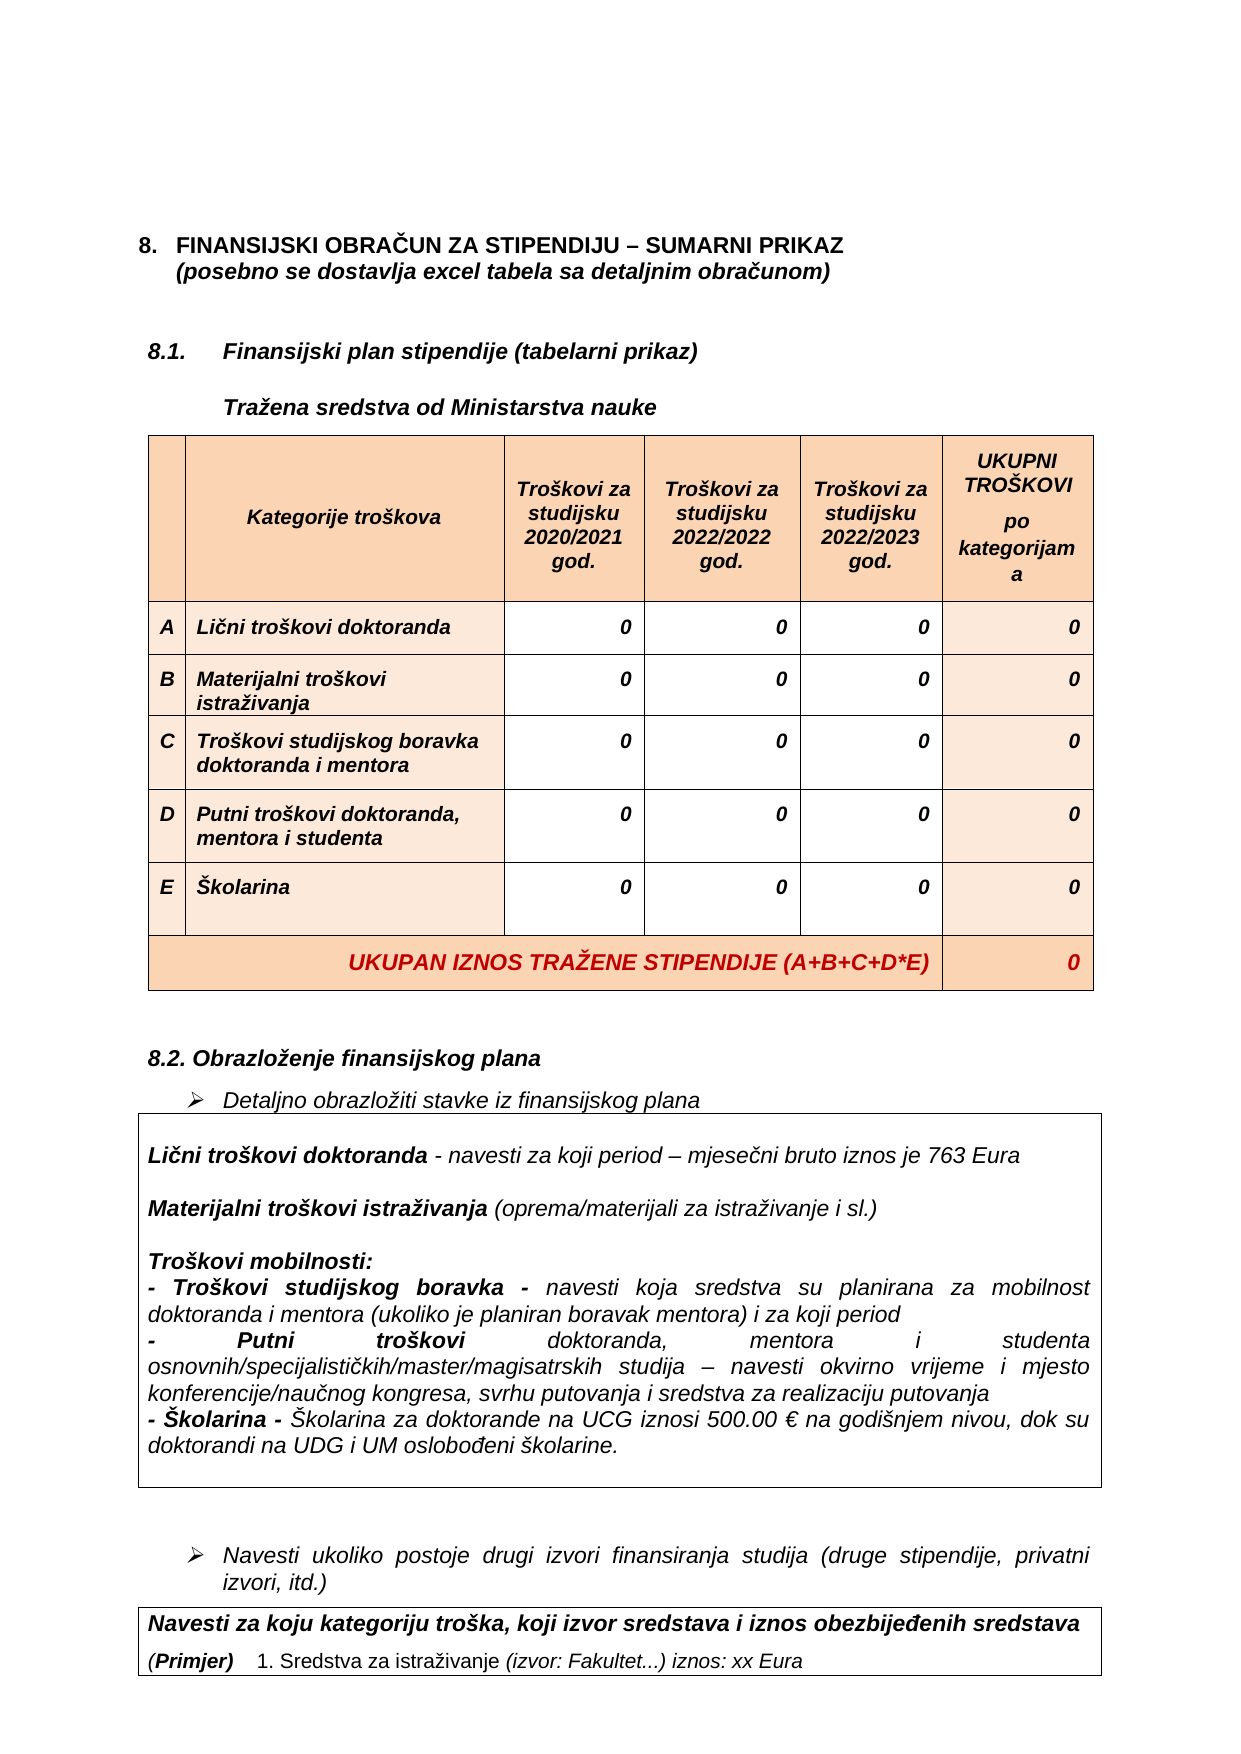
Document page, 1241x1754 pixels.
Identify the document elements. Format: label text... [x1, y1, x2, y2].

list Tražena sredstva od Ministarstva nauke [223, 393, 1092, 420]
table_cell 0 [801, 863, 942, 935]
table_cell Lični troškovi doktoranda [186, 602, 504, 654]
table_cell 0 [645, 655, 800, 715]
list Detaljno obrazložiti stavke iz finansijskog plana [185, 1087, 1092, 1113]
list FINANSIJSKI OBRAČUN ZA STIPENDIJU – SUMARNI PRIKAZ [138, 232, 1092, 258]
table_cell 0 [943, 863, 1093, 935]
table_cell 0 [943, 716, 1093, 788]
list (posebno se dostavlja excel tabela sa detaljnim obračunom) [176, 258, 1092, 284]
text - Putni troškovi doktoranda, mentora i studenta osnovnih/specijalističkih/master/magisatrskih studija – navesti okvirno vrijeme i mjesto konferencije/naučnog kongresa, svrhu putovanja i sredstva za realizaciju putovanja [148, 1327, 1092, 1406]
text (Primjer) 1. Sredstva za istraživanje (izvor: Fakultet...) iznos: xx Eura [139, 1646, 1101, 1675]
table_header Kategorije troškova [186, 436, 504, 601]
table_cell 0 [943, 602, 1093, 654]
list Navesti ukoliko postoje drugi izvori finansiranja studija (druge stipendije, privatni izvori, itd.) [185, 1542, 1092, 1595]
table_cell 0 [645, 602, 800, 654]
table_cell 0 [645, 863, 800, 935]
table_header [149, 436, 185, 601]
text 8.2. Obrazloženje finansijskog plana [148, 1045, 1092, 1071]
table_cell 0 [801, 790, 942, 862]
table_cell Putni troškovi doktoranda, mentora i studenta [186, 790, 504, 862]
table_header Troškovi za studijsku 2022/2023 god. [801, 436, 942, 601]
text Troškovi mobilnosti: [148, 1248, 1092, 1274]
table_cell Materijalni troškovi istraživanja [186, 655, 504, 715]
table_cell A [149, 602, 185, 654]
table_cell B [149, 655, 185, 715]
table_cell D [149, 790, 185, 862]
table_cell 0 [801, 602, 942, 654]
table_cell E [149, 863, 185, 935]
table_cell 0 [505, 716, 644, 788]
text - Troškovi studijskog boravka - navesti koja sredstva su planirana za mobilnost doktoranda i mentora (ukoliko je planiran boravak mentora) i za koji period [148, 1274, 1092, 1327]
text Lični troškovi doktoranda - navesti za koji period – mjesečni bruto iznos je 763 Eura [148, 1142, 1092, 1169]
list Finansijski plan stipendije (tabelarni prikaz) [148, 338, 1092, 364]
table_header Troškovi za studijsku 2022/2022 god. [645, 436, 800, 601]
table_cell 0 [943, 655, 1093, 715]
table_header Troškovi za studijsku 2020/2021 god. [505, 436, 644, 601]
table_cell 0 [801, 716, 942, 788]
table_cell Troškovi studijskog boravka doktoranda i mentora [186, 716, 504, 788]
table_cell 0 [505, 602, 644, 654]
table_cell 0 [505, 790, 644, 862]
table_cell 0 [943, 790, 1093, 862]
table_cell 0 [645, 790, 800, 862]
table_cell C [149, 716, 185, 788]
table_cell Školarina [186, 863, 504, 935]
table_cell UKUPAN IZNOS TRAŽENE STIPENDIJE (A+B+C+D*E) [149, 936, 942, 990]
table_cell 0 [801, 655, 942, 715]
table_cell 0 [505, 863, 644, 935]
table_cell 0 [645, 716, 800, 788]
text Navesti za koju kategoriju troška, koji izvor sredstava i iznos obezbijeđenih sredstava [139, 1608, 1101, 1637]
text Materijalni troškovi istraživanja (oprema/materijali za istraživanje i sl.) [148, 1195, 1092, 1221]
table_cell 0 [943, 936, 1093, 990]
table_cell 0 [505, 655, 644, 715]
table_header UKUPNI TROŠKOVI po kategorijama [943, 436, 1093, 601]
text - Školarina - Školarina za doktorande na UCG iznosi 500.00 € na godišnjem nivou, dok su doktorandi na UDG i UM oslobođeni školarine. [148, 1406, 1092, 1459]
